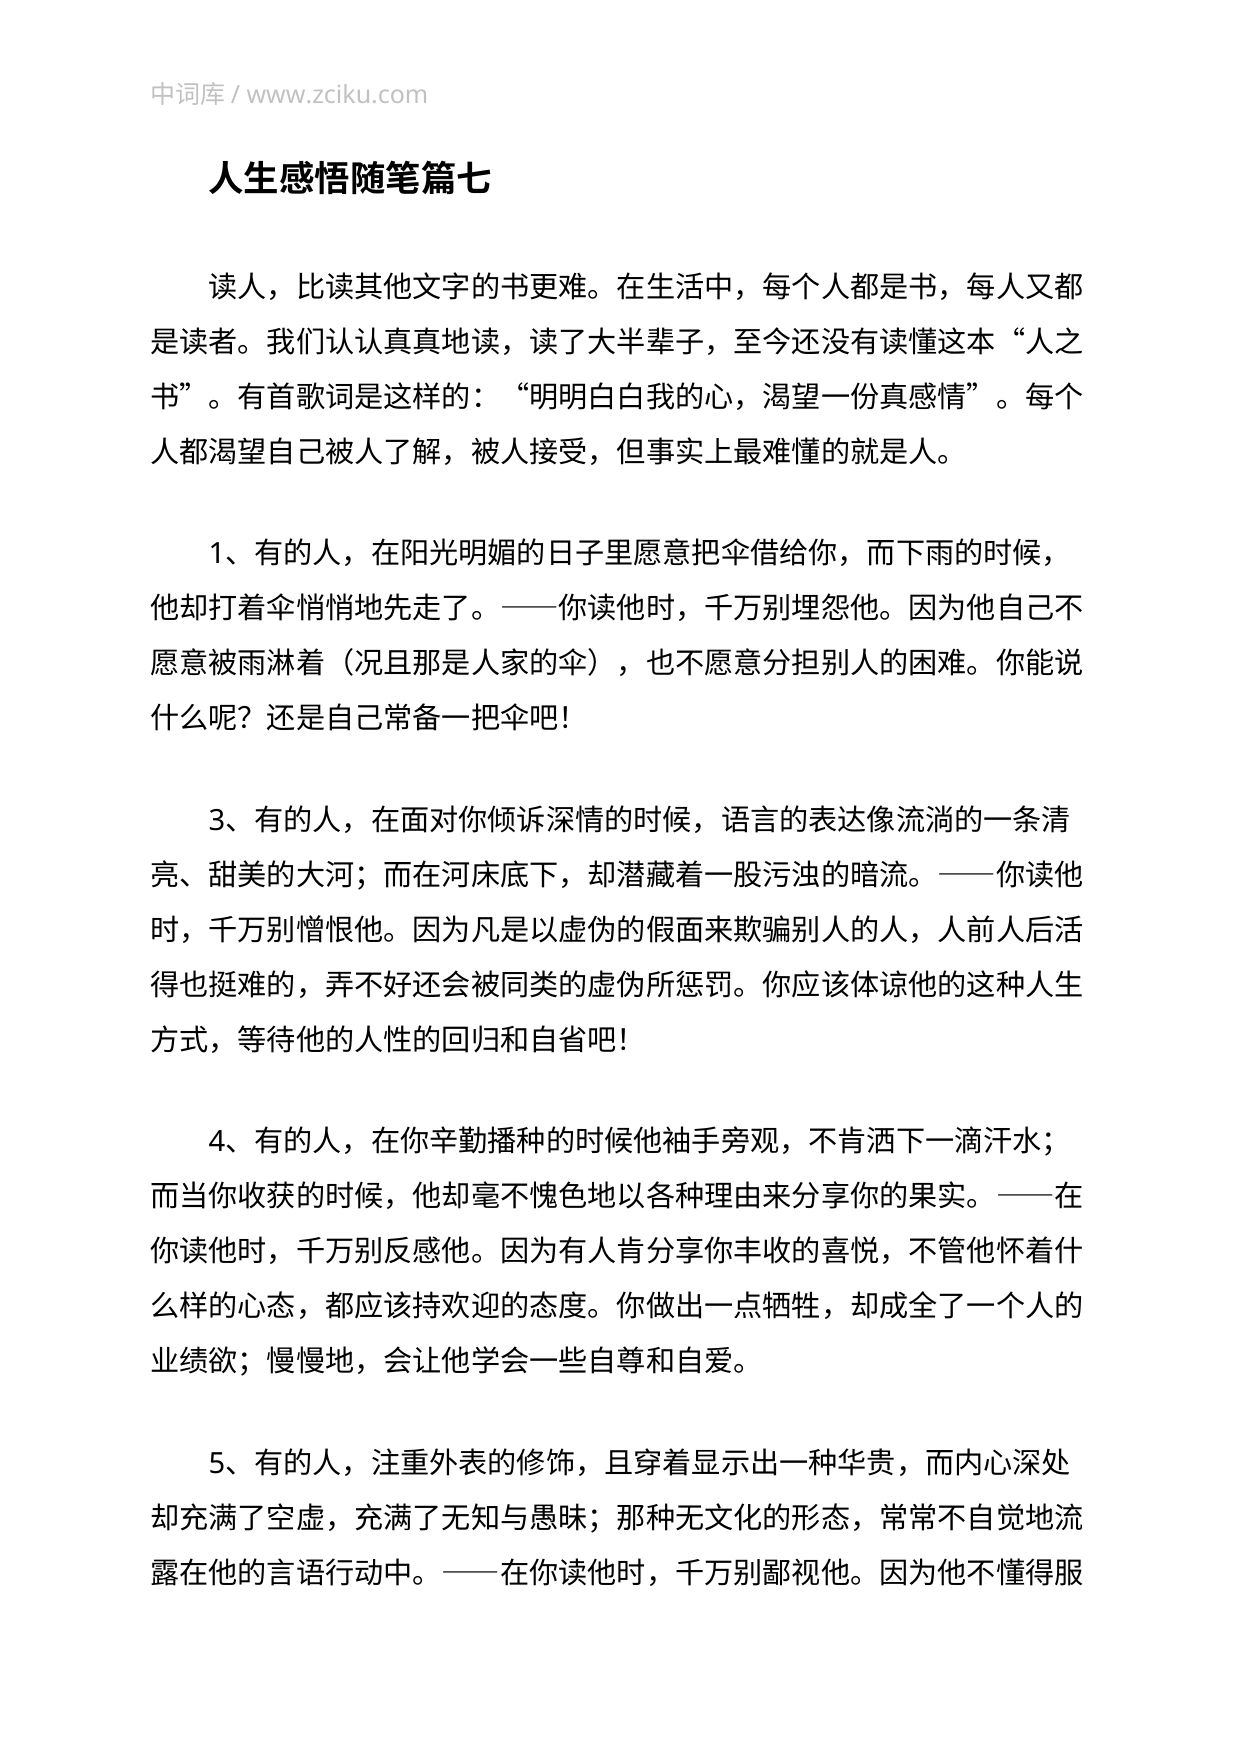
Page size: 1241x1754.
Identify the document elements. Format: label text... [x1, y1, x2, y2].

text 4、有的人，在你辛勤播种的时候他袖手旁观，不肯洒下一滴汗水；而当你收获的时候，他却毫不愧色地以各种理由来分享你的果实。——在你读他时，千万别反感他。因为有人肯分享你丰收的喜悦，不管他怀着什么样的心态，都应该持欢迎的态度。你做出一点牺牲，却成全了一个人的业绩欲；慢慢地，会让他学会一些自尊和自爱。 [150, 1118, 1090, 1380]
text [150, 1439, 1090, 1592]
text 1、有的人，在阳光明媚的日子里愿意把伞借给你，而下雨的时候，他却打着伞悄悄地先走了。——你读他时，千万别埋怨他。因为他自己不愿意被雨淋着（况且那是人家的伞），也不愿意分担别人的困难。你能说什么呢？还是自己常备一把伞吧！ [150, 530, 1090, 737]
text 人生感悟随笔篇七 [150, 150, 1090, 201]
text 3、有的人，在面对你倾诉深情的时候，语言的表达像流淌的一条清亮、甜美的大河；而在河床底下，却潜藏着一股污浊的暗流。——你读他时，千万别憎恨他。因为凡是以虚伪的假面来欺骗别人的人，人前人后活得也挺难的，弄不好还会被同类的虚伪所惩罚。你应该体谅他的这种人生方式，等待他的人性的回归和自省吧！ [150, 796, 1090, 1058]
text 读人，比读其他文字的书更难。在生活中，每个人都是书，每人又都是读者。我们认认真真地读，读了大半辈子，至今还没有读懂这本“人之书”。有首歌词是这样的：“明明白白我的心，渴望一份真感情”。每个人都渴望自己被人了解，被人接受，但事实上最难懂的就是人。 [150, 263, 1090, 470]
